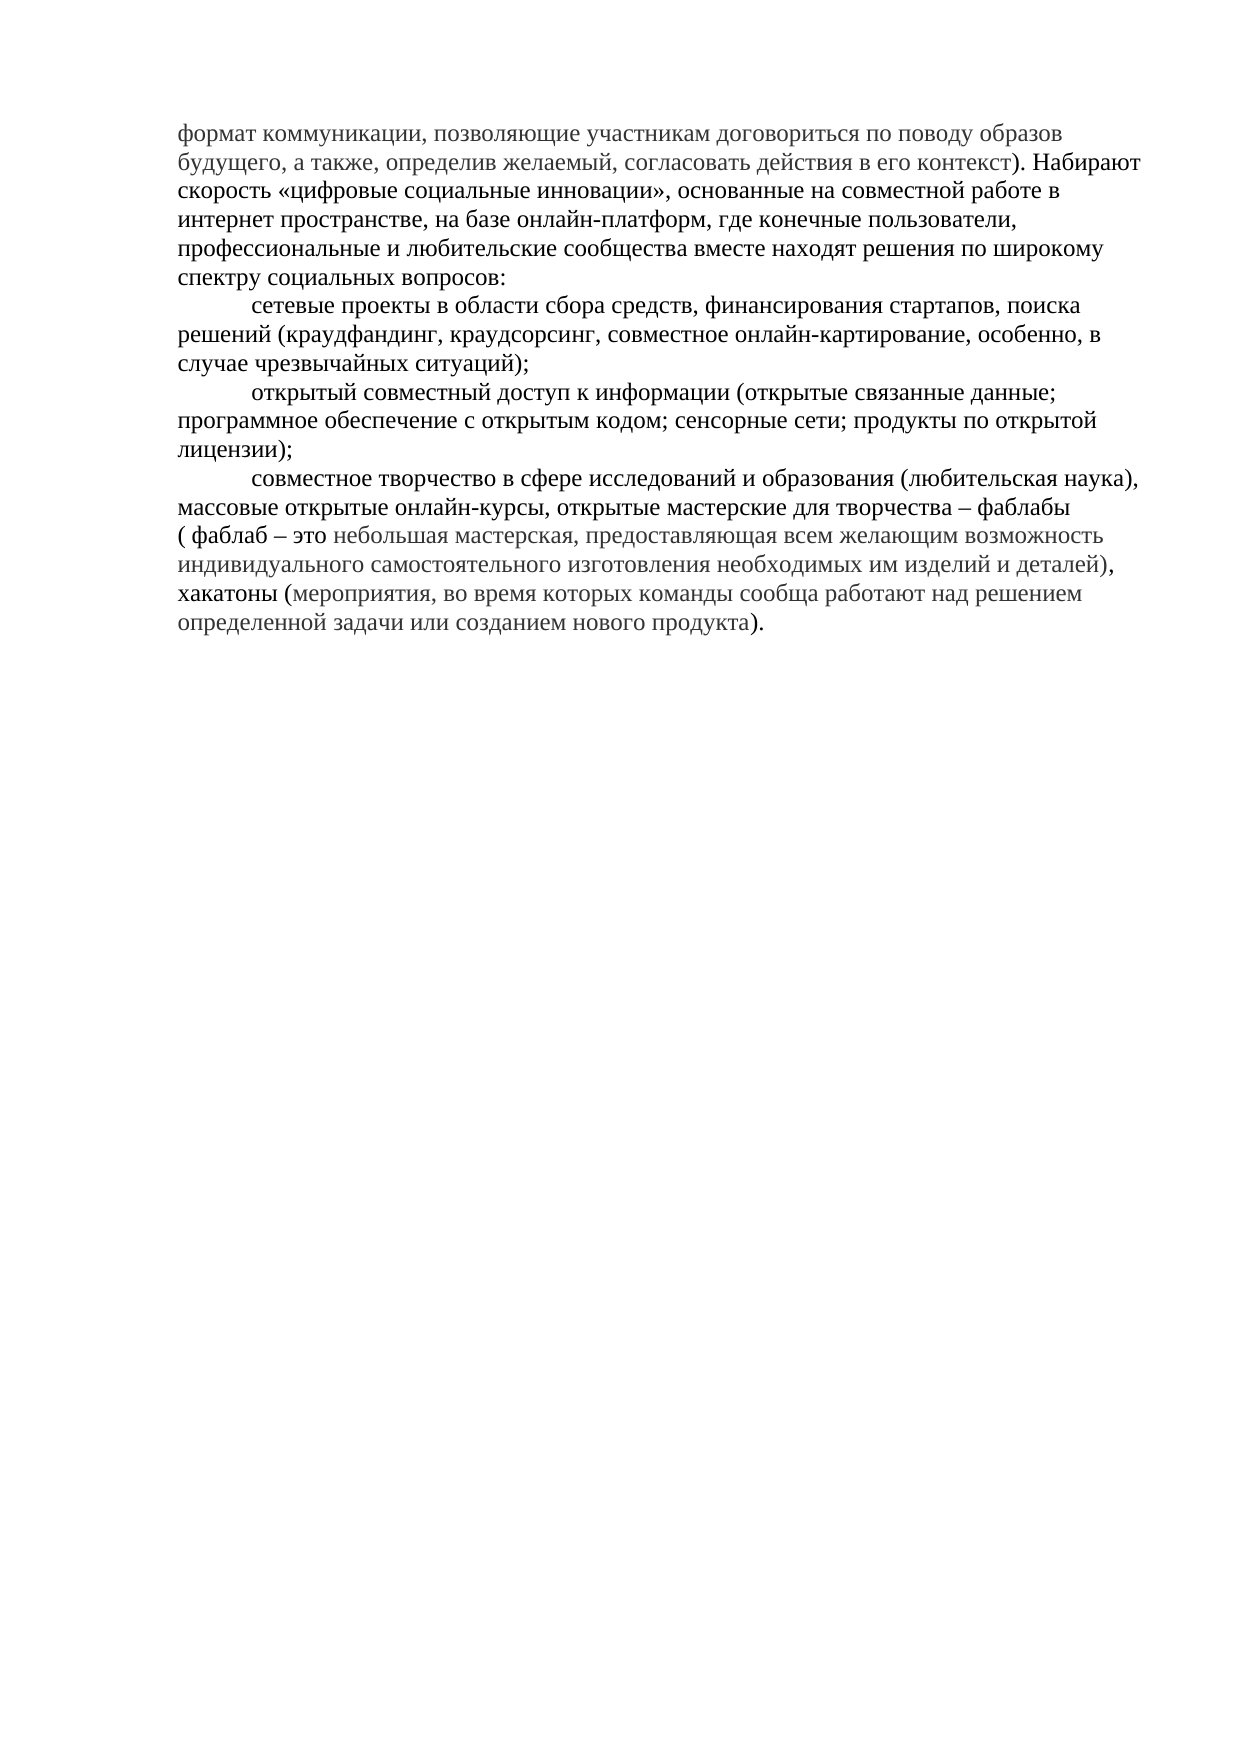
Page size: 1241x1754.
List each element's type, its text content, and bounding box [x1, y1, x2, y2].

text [177, 118, 1152, 291]
text открытый совместный доступ к информации (открытые связанные данные; программное обеспечение с открытым кодом; сенсорные сети; продукты по открытой лицензии); [177, 377, 1152, 463]
text сетевые проекты в области сбора средств, финансирования стартапов, поиска решений (краудфандинг, краудсорсинг, совместное онлайн-картирование, особенно, в случае чрезвычайных ситуаций); [177, 291, 1152, 377]
text совместное творчество в сфере исследований и образования (любительская наука), массовые открытые онлайн-курсы, открытые мастерские для творчества – фаблабы ( фаблаб – это небольшая мастерская, предоставляющая всем желающим возможность индивидуального самостоятельного изготовления необходимых им изделий и деталей), хакатоны (мероприятия, во время которых команды сообща работают над решением определенной задачи или созданием нового продукта). [177, 463, 1152, 636]
